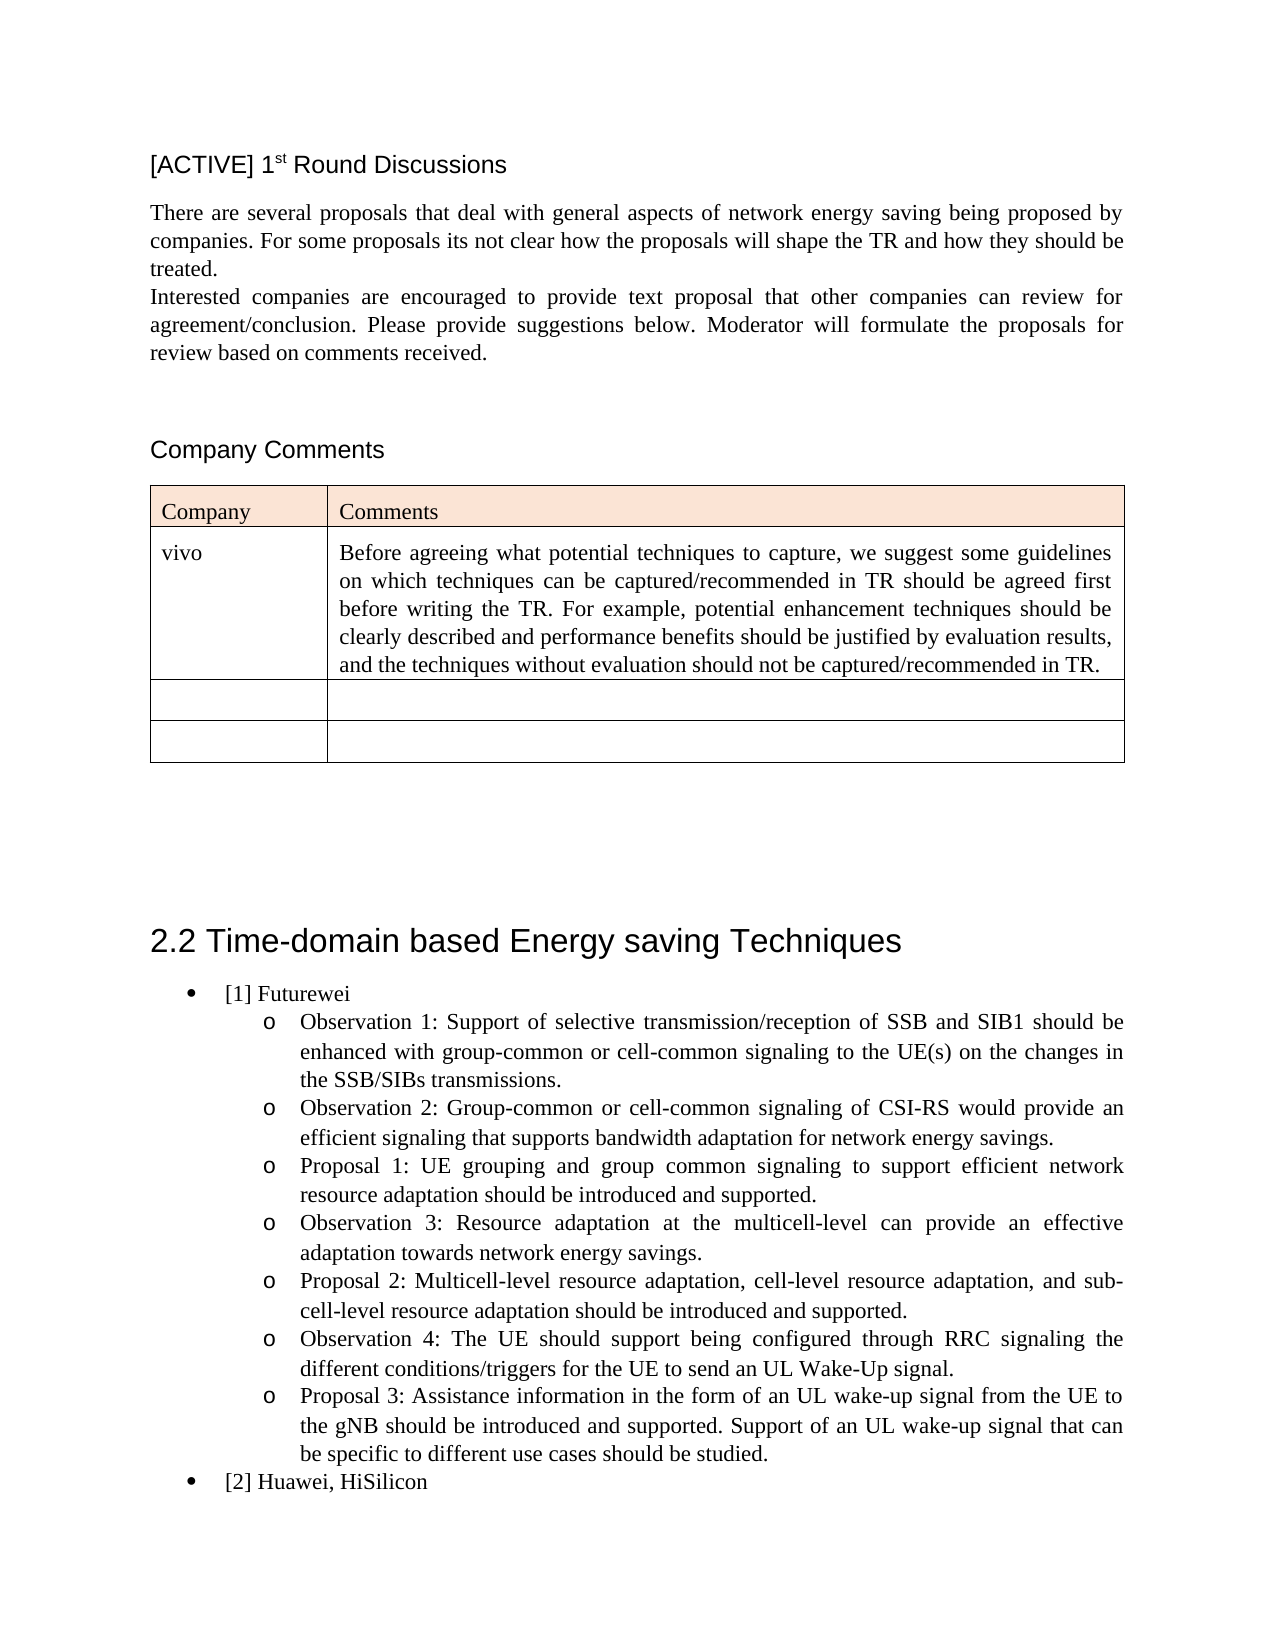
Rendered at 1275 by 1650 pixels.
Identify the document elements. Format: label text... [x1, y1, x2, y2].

subtitle [ACTIVE] 1st Round Discussions [150, 150, 1125, 179]
table_cell vivo [151, 527, 327, 679]
text Interested companies are encouraged to provide text proposal that other companies can review for agreement/conclusion. Please provide suggestions below. Moderator will formulate the proposals for review based on comments received. [150, 283, 1125, 365]
list Proposal 3: Assistance information in the form of an UL wake-up signal from the UE to the gNB should be introduced and supported. Support of an UL wake-up signal that can be specific to different use cases should be studied. [262, 1382, 1125, 1467]
subtitle 2.2 Time-domain based Energy saving Techniques [150, 921, 1125, 959]
table_cell [151, 680, 327, 720]
list Proposal 1: UE grouping and group common signaling to support efficient network resource adaptation should be introduced and supported. [262, 1152, 1125, 1208]
table_cell [151, 721, 327, 762]
list Observation 3: Resource adaptation at the multicell-level can provide an effective adaptation towards network energy savings. [262, 1209, 1125, 1266]
list Proposal 2: Multicell-level resource adaptation, cell-level resource adaptation, and sub-cell-level resource adaptation should be introduced and supported. [262, 1267, 1125, 1323]
list Observation 4: The UE should support being configured through RRC signaling the different conditions/triggers for the UE to send an UL Wake-Up signal. [262, 1325, 1125, 1381]
list [2] Huawei, HiSilicon [187, 1468, 1125, 1494]
text There are several proposals that deal with general aspects of network energy saving being proposed by companies. For some proposals its not clear how the proposals will shape the TR and how they should be treated. [150, 199, 1125, 281]
list Observation 2: Group-common or cell-common signaling of CSI-RS would provide an efficient signaling that supports bandwidth adaptation for network energy savings. [262, 1094, 1125, 1150]
list Observation 1: Support of selective transmission/reception of SSB and SIB1 should be enhanced with group-common or cell-common signaling to the UE(s) on the changes in the SSB/SIBs transmissions. [262, 1008, 1125, 1092]
table_cell [328, 680, 1124, 720]
table_cell [328, 721, 1124, 762]
table_header Company [151, 486, 327, 526]
subtitle Company Comments [150, 435, 1125, 464]
list [1] Futurewei [187, 980, 1125, 1007]
table_cell Before agreeing what potential techniques to capture, we suggest some guidelines on which techniques can be captured/recommended in TR should be agreed first before writing the TR. For example, potential enhancement techniques should be clearly described and performance benefits should be justified by evaluation results, and the techniques without evaluation should not be captured/recommended in TR. [328, 527, 1124, 679]
table_header Comments [328, 486, 1124, 526]
